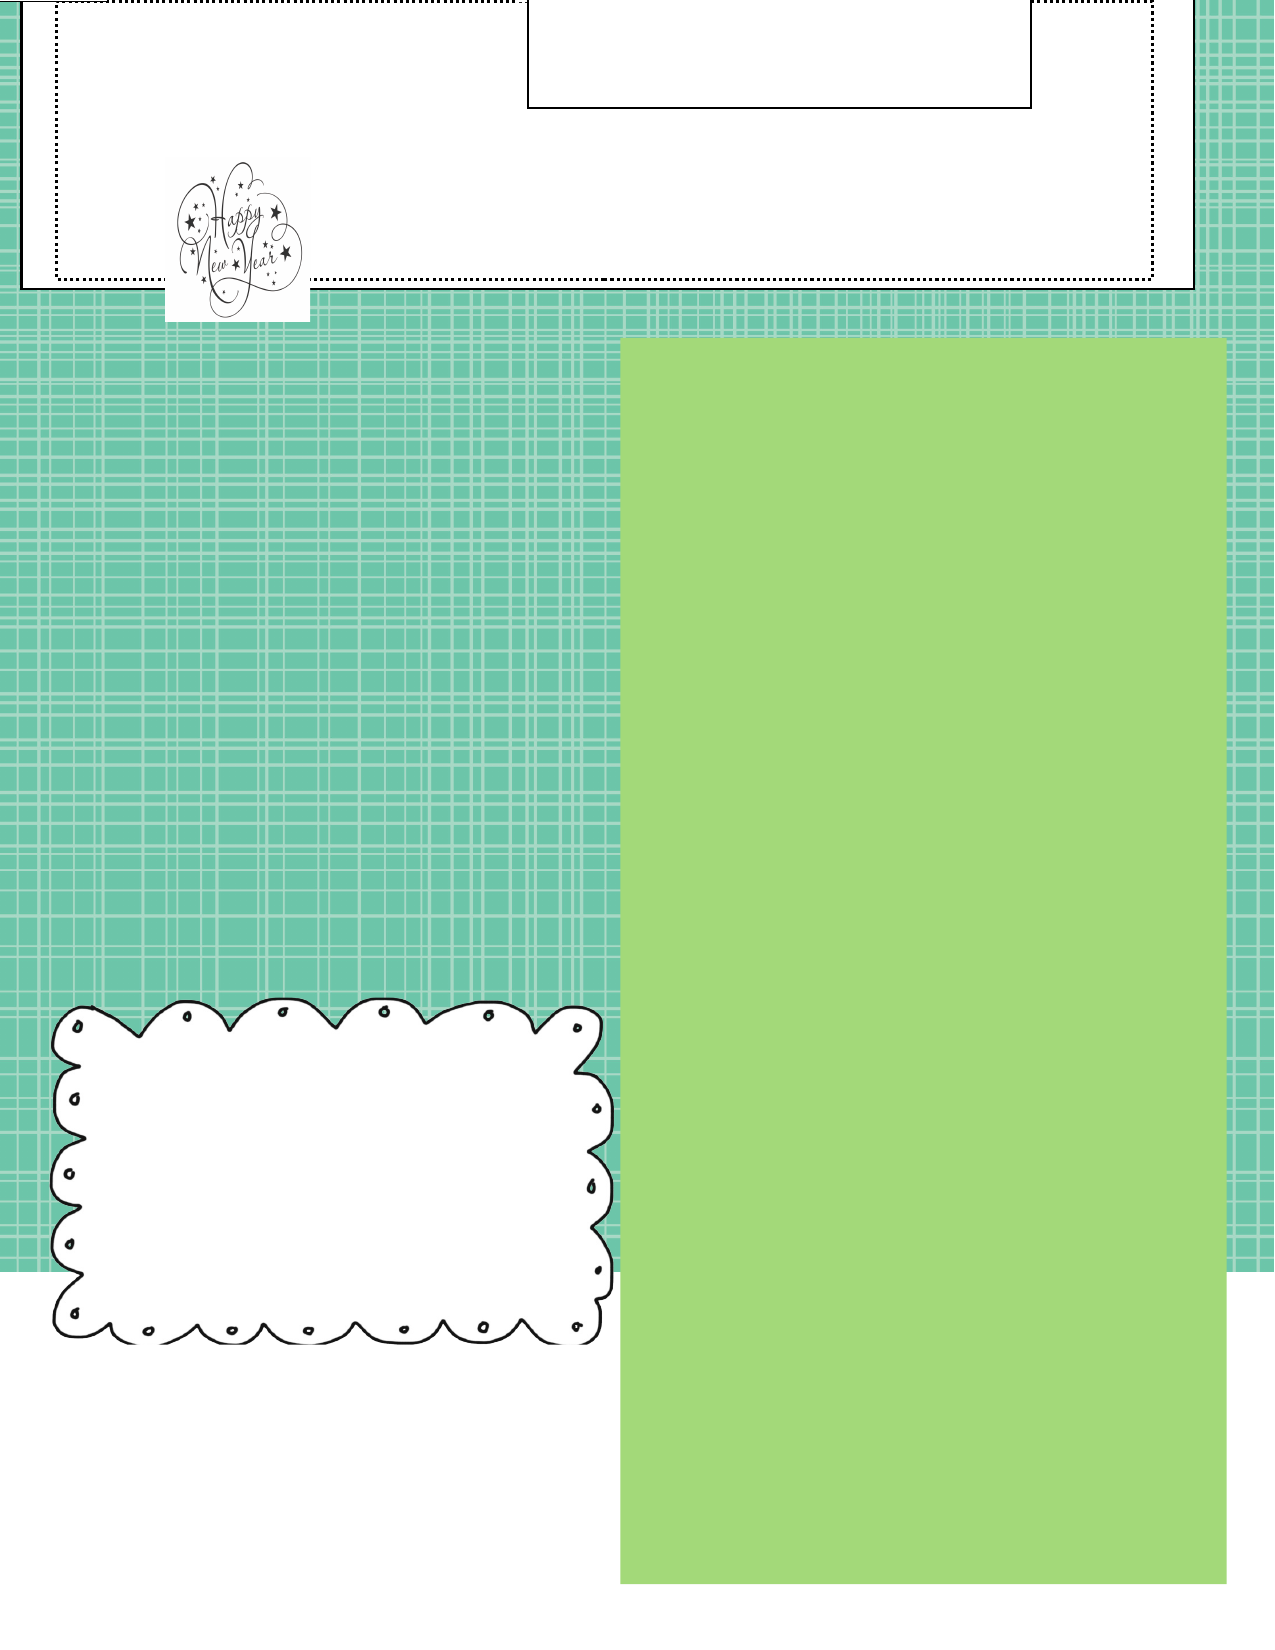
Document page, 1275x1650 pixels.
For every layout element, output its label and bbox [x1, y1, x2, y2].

picture [0, 0, 1273, 1344]
